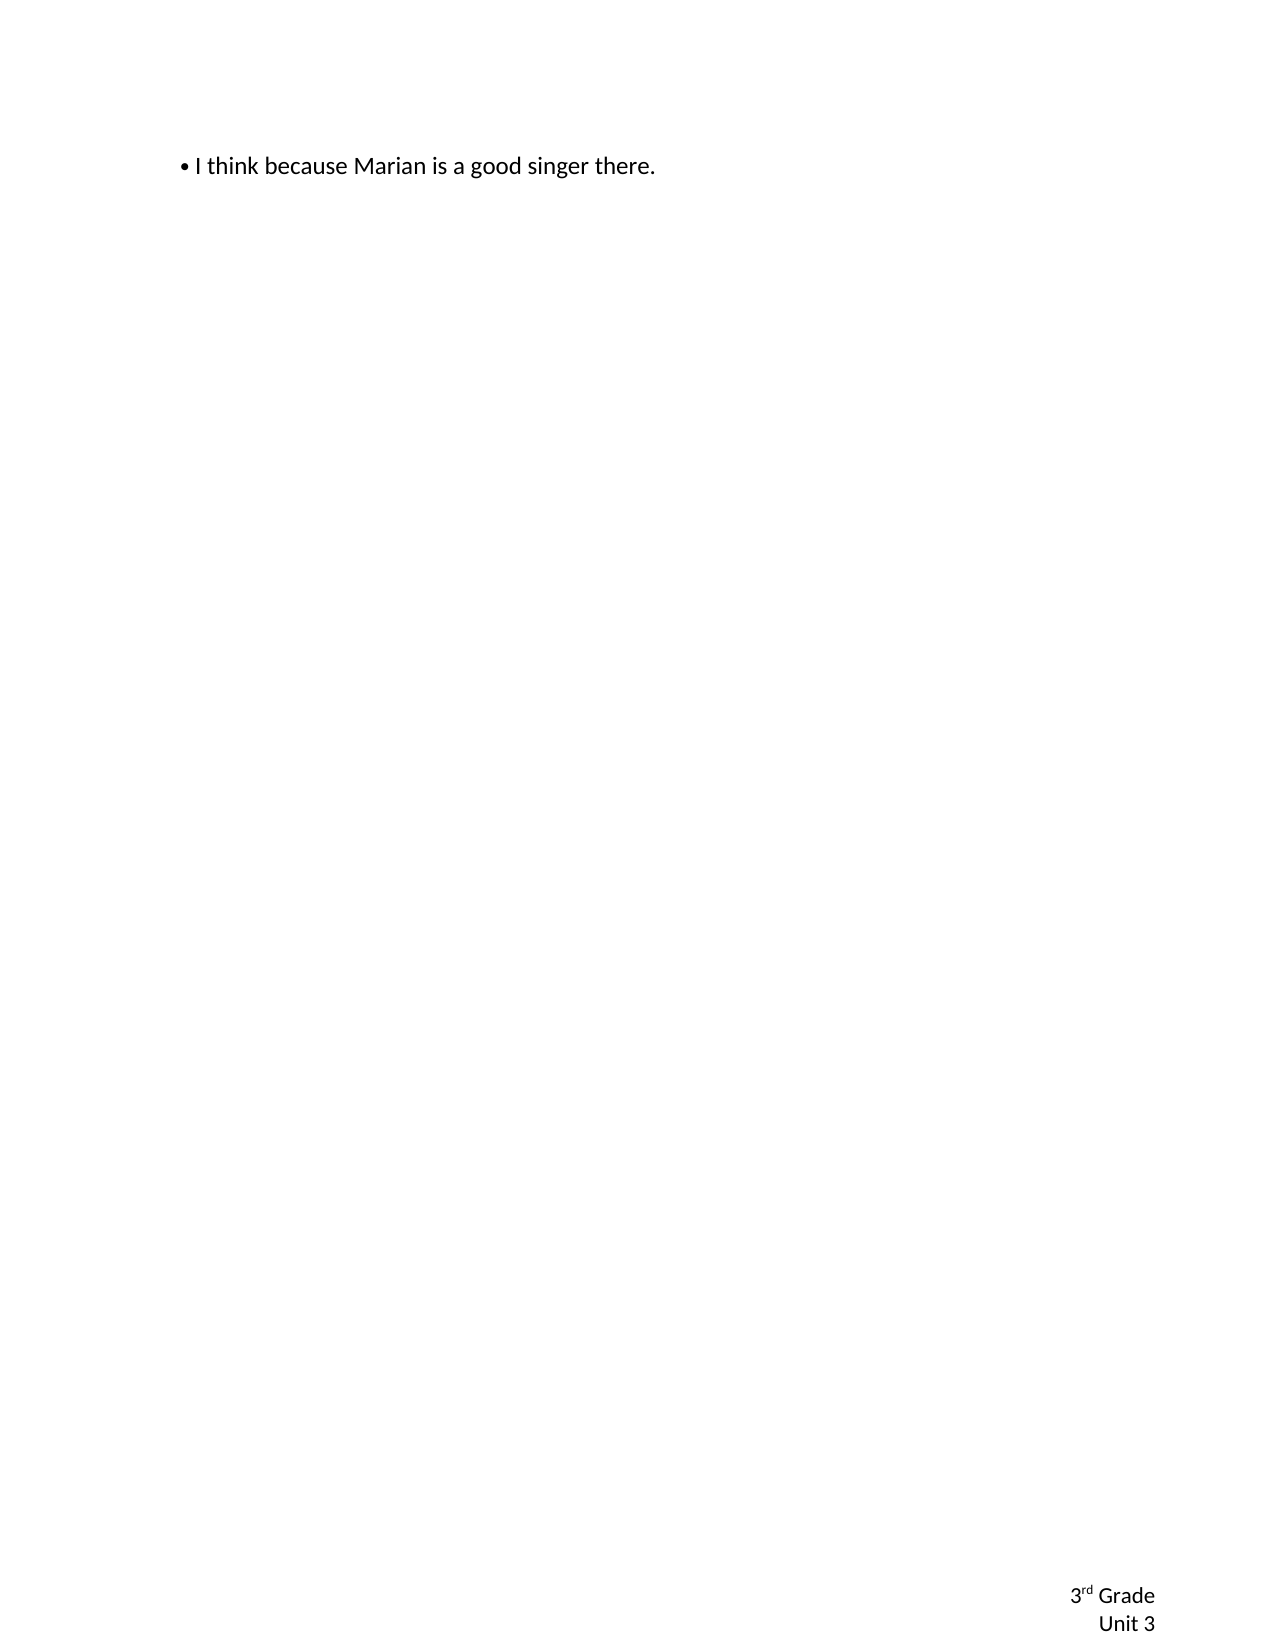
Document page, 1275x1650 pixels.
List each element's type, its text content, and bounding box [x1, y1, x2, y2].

list I think because Marian is a good singer there. [181, 150, 1155, 181]
